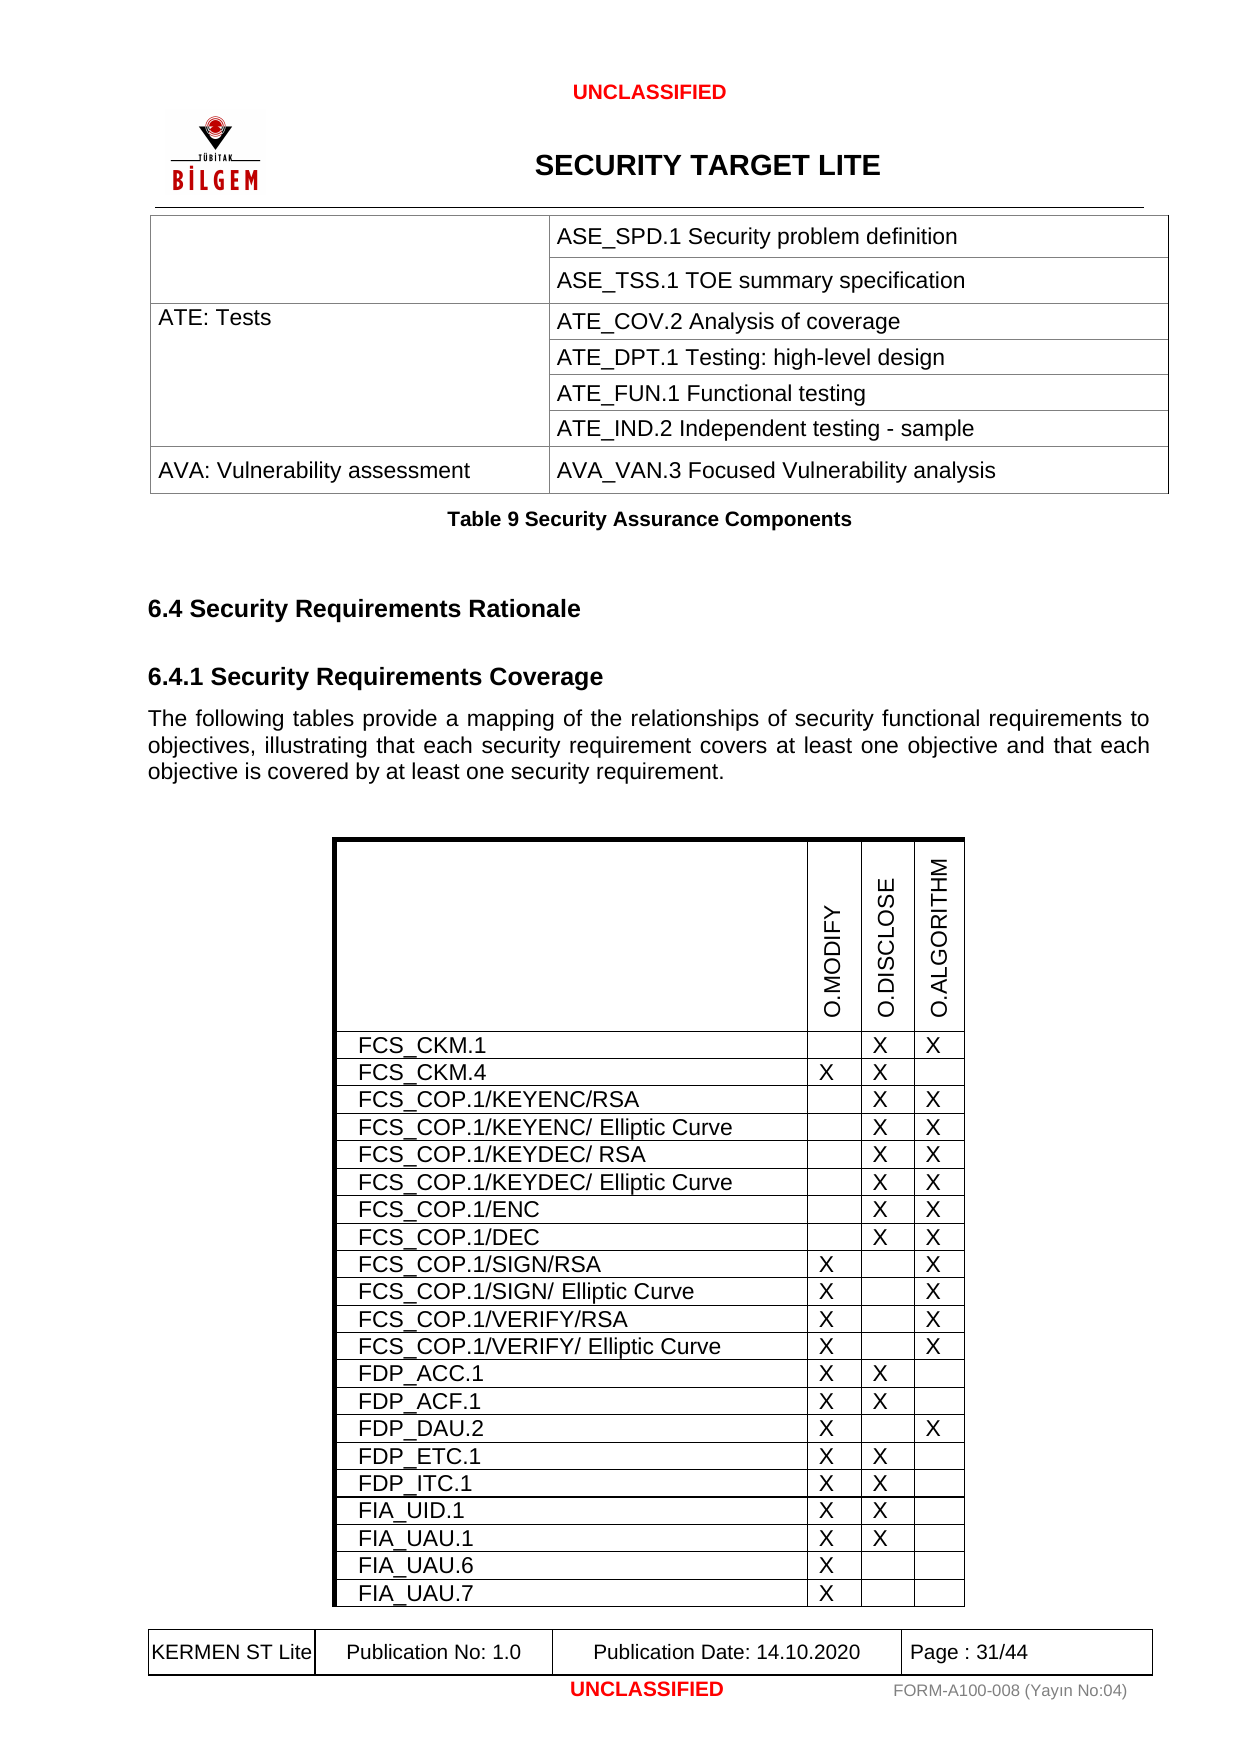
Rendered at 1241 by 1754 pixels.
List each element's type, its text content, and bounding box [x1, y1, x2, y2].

table_cell ATE_DPT.1 Testing: high-level design [550, 340, 1168, 374]
table_cell X [915, 1224, 964, 1250]
table_cell X [808, 1470, 861, 1496]
table_cell X [808, 1360, 861, 1387]
table_cell X [862, 1032, 914, 1058]
table_cell ATE: Tests [151, 304, 549, 446]
table_cell [808, 1224, 861, 1250]
table_cell X [808, 1306, 861, 1332]
table_cell X [915, 1333, 964, 1359]
table_cell FIA_UAU.7 [337, 1580, 807, 1606]
table_cell X [808, 1552, 861, 1578]
table_cell X [862, 1059, 914, 1085]
table_cell FIA_UAU.6 [337, 1552, 807, 1578]
table_cell X [915, 1415, 964, 1442]
table_cell FIA_UAU.1 [337, 1525, 807, 1551]
table_cell X [808, 1580, 861, 1606]
table_cell FCS_COP.1/KEYDEC/ Elliptic Curve [337, 1169, 807, 1195]
table_cell FDP_ETC.1 [337, 1443, 807, 1469]
table_cell FCS_CKM.1 [337, 1032, 807, 1058]
table_cell X [915, 1032, 964, 1058]
table_cell ATE_FUN.1 Functional testing [550, 375, 1168, 410]
table_cell X [915, 1114, 964, 1140]
table_cell X [862, 1525, 914, 1551]
table_cell X [915, 1278, 964, 1304]
table_cell [808, 1196, 861, 1222]
table_cell X [862, 1114, 914, 1140]
subtitle Security Requirements Rationale [148, 594, 1152, 623]
table_cell FCS_COP.1/ENC [337, 1196, 807, 1222]
table_cell [862, 1552, 914, 1578]
table_cell FCS_COP.1/SIGN/RSA [337, 1251, 807, 1277]
table_cell FIA_UID.1 [337, 1498, 807, 1524]
table_header O.ALGORITHM [915, 842, 964, 1031]
table_cell X [808, 1059, 861, 1085]
table_cell ATE_COV.2 Analysis of coverage [550, 304, 1168, 339]
table_cell [915, 1552, 964, 1578]
table_cell [915, 1470, 964, 1496]
table_cell [808, 1114, 861, 1140]
table_cell ATE_IND.2 Independent testing - sample [550, 411, 1168, 446]
text The following tables provide a mapping of the relationships of security functional requirements to objectives, illustrating that each security requirement covers at least one objective and that each objective is covered by at least one security requirement. [148, 705, 1152, 784]
table_cell FDP_ITC.1 [337, 1470, 807, 1496]
table_cell [915, 1580, 964, 1606]
table_cell [808, 1141, 861, 1168]
table_cell [915, 1388, 964, 1414]
table_cell AVA_VAN.3 Focused Vulnerability analysis [550, 447, 1168, 493]
table_cell X [862, 1388, 914, 1414]
table_cell [808, 1169, 861, 1195]
table_header [337, 842, 807, 1031]
picture [165, 109, 267, 195]
table_cell [862, 1251, 914, 1277]
table_cell [808, 1032, 861, 1058]
table_cell [862, 1333, 914, 1359]
table_cell AVA: Vulnerability assessment [151, 447, 549, 493]
table_cell X [808, 1415, 861, 1442]
table_cell X [808, 1525, 861, 1551]
table_cell FDP_ACC.1 [337, 1360, 807, 1387]
table_cell FCS_COP.1/VERIFY/ Elliptic Curve [337, 1333, 807, 1359]
table_cell [915, 1360, 964, 1387]
table_cell FCS_CKM.4 [337, 1059, 807, 1085]
table_cell FDP_ACF.1 [337, 1388, 807, 1414]
table_cell FCS_COP.1/VERIFY/RSA [337, 1306, 807, 1332]
table_cell FCS_COP.1/KEYENC/RSA [337, 1086, 807, 1113]
table_cell X [862, 1141, 914, 1168]
table_cell X [915, 1196, 964, 1222]
table_cell X [915, 1169, 964, 1195]
table_cell ASE_SPD.1 Security problem definition [550, 216, 1168, 257]
table_cell [915, 1443, 964, 1469]
table_header O.MODIFY [808, 842, 861, 1031]
text Table 9 Security Assurance Components [148, 506, 1152, 530]
table_cell [862, 1415, 914, 1442]
table_cell FCS_COP.1/DEC [337, 1224, 807, 1250]
table_cell [862, 1278, 914, 1304]
table_cell X [808, 1498, 861, 1524]
table_cell FCS_COP.1/KEYENC/ Elliptic Curve [337, 1114, 807, 1140]
table_cell [915, 1059, 964, 1085]
table_cell X [915, 1251, 964, 1277]
table_cell X [862, 1086, 914, 1113]
table_cell [862, 1306, 914, 1332]
table_cell X [862, 1224, 914, 1250]
table_cell X [862, 1196, 914, 1222]
table_cell X [915, 1141, 964, 1168]
table_cell X [862, 1498, 914, 1524]
table_cell [915, 1525, 964, 1551]
table_cell FDP_DAU.2 [337, 1415, 807, 1442]
table_cell FCS_COP.1/KEYDEC/ RSA [337, 1141, 807, 1168]
table_cell X [862, 1470, 914, 1496]
table_cell X [808, 1333, 861, 1359]
table_cell X [862, 1360, 914, 1387]
table_cell X [915, 1306, 964, 1332]
table_header O.DISCLOSE [862, 842, 914, 1031]
table_cell ASE_TSS.1 TOE summary specification [550, 258, 1168, 303]
table_cell X [808, 1278, 861, 1304]
table_cell [915, 1498, 964, 1524]
table_cell X [808, 1388, 861, 1414]
table_cell X [808, 1443, 861, 1469]
table_cell X [915, 1086, 964, 1113]
table_cell [862, 1580, 914, 1606]
table_cell X [862, 1169, 914, 1195]
subtitle Security Requirements Coverage [148, 662, 1152, 691]
table_cell X [808, 1251, 861, 1277]
table_cell X [862, 1443, 914, 1469]
table_cell [808, 1086, 861, 1113]
table_cell FCS_COP.1/SIGN/ Elliptic Curve [337, 1278, 807, 1304]
